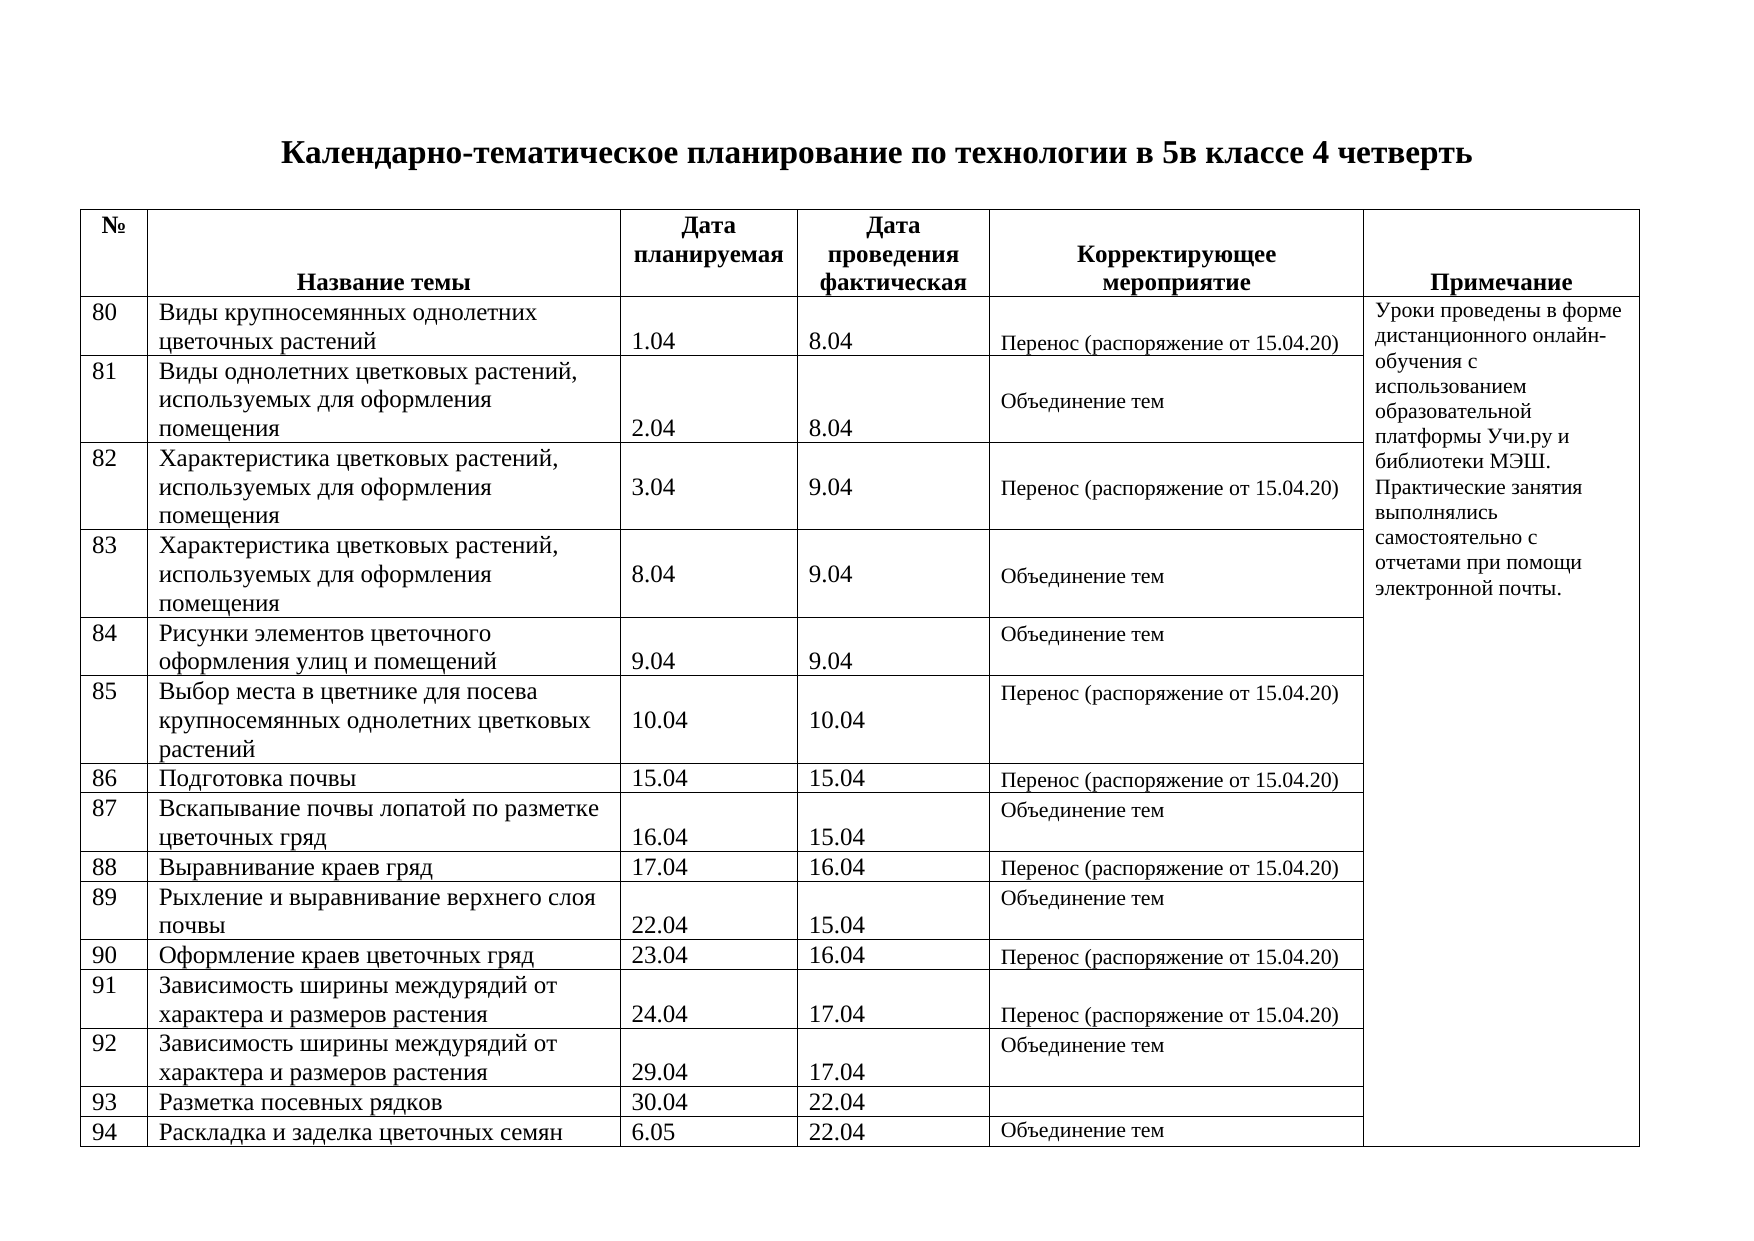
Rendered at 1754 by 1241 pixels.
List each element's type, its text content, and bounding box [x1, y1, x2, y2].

table_cell 17.04 [621, 852, 797, 881]
table_cell 10.04 [621, 676, 797, 762]
table_cell 86 [81, 764, 147, 792]
table_cell Объединение тем [990, 356, 1363, 442]
table_cell Подготовка почвы [148, 764, 620, 792]
table_cell Рисунки элементов цветочного оформления улиц и помещений [148, 618, 620, 675]
table_cell 90 [81, 940, 147, 969]
table_cell Виды однолетних цветковых растений, используемых для оформления помещения [148, 356, 620, 442]
table_cell 22.04 [621, 882, 797, 939]
table_cell Уроки проведены в форме дистанционного онлайн-обучения с использованием образовательной платформы Учи.ру и библиотеки МЭШ. Практические занятия выполнялись самостоятельно с отчетами при помощи электронной почты. [1364, 297, 1639, 1146]
table_cell Объединение тем [990, 882, 1363, 939]
table_cell 93 [81, 1087, 147, 1116]
table_cell Выравнивание краев гряд [148, 852, 620, 881]
table_cell 3.04 [621, 443, 797, 529]
table_cell Виды крупносемянных однолетних цветочных растений [148, 297, 620, 355]
table_cell Объединение тем [990, 793, 1363, 851]
table_cell 16.04 [798, 852, 989, 881]
table_cell Перенос (распоряжение от 15.04.20) [990, 676, 1363, 762]
table_cell 92 [81, 1029, 147, 1086]
table_cell 22.04 [798, 1117, 989, 1146]
table_cell 16.04 [621, 793, 797, 851]
table_cell [990, 1087, 1363, 1116]
table_cell 8.04 [798, 356, 989, 442]
table_cell 1.04 [621, 297, 797, 355]
text Календарно-тематическое планирование по технологии в 5в классе 4 четверть [118, 132, 1636, 171]
table_cell 29.04 [621, 1029, 797, 1086]
table_cell Перенос (распоряжение от 15.04.20) [990, 940, 1363, 969]
table_cell Разметка посевных рядков [148, 1087, 620, 1116]
table_cell 88 [81, 852, 147, 881]
table_header Дата планируемая [621, 210, 797, 296]
table_cell Перенос (распоряжение от 15.04.20) [990, 970, 1363, 1027]
table_cell 22.04 [798, 1087, 989, 1116]
table_cell Вскапывание почвы лопатой по разметке цветочных гряд [148, 793, 620, 851]
table_cell Перенос (распоряжение от 15.04.20) [990, 852, 1363, 881]
table_cell Характеристика цветковых растений, используемых для оформления помещения [148, 530, 620, 617]
table_cell 9.04 [621, 618, 797, 675]
table_cell 82 [81, 443, 147, 529]
table_cell Характеристика цветковых растений, используемых для оформления помещения [148, 443, 620, 529]
table_cell 23.04 [621, 940, 797, 969]
table_cell 9.04 [798, 618, 989, 675]
table_cell 83 [81, 530, 147, 617]
table_header Название темы [148, 210, 620, 296]
table_cell Перенос (распоряжение от 15.04.20) [990, 443, 1363, 529]
table_cell 8.04 [621, 530, 797, 617]
table_cell Перенос (распоряжение от 15.04.20) [990, 297, 1363, 355]
table_cell Объединение тем [990, 1117, 1363, 1146]
table_cell 87 [81, 793, 147, 851]
table_header № [81, 210, 147, 296]
table_cell 17.04 [798, 1029, 989, 1086]
table_cell Зависимость ширины междурядий от характера и размеров растения [148, 970, 620, 1027]
table_cell 84 [81, 618, 147, 675]
table_cell Объединение тем [990, 1029, 1363, 1086]
table_cell Объединение тем [990, 618, 1363, 675]
table_cell 10.04 [798, 676, 989, 762]
table_cell 8.04 [798, 297, 989, 355]
table_cell 15.04 [798, 882, 989, 939]
table_cell 89 [81, 882, 147, 939]
table_header Примечание [1364, 210, 1639, 296]
table_cell 15.04 [798, 793, 989, 851]
table_cell Раскладка и заделка цветочных семян [148, 1117, 620, 1146]
table_cell 9.04 [798, 443, 989, 529]
table_cell 17.04 [798, 970, 989, 1027]
table_cell 24.04 [621, 970, 797, 1027]
table_cell 91 [81, 970, 147, 1027]
table_cell 30.04 [621, 1087, 797, 1116]
table_cell 94 [81, 1117, 147, 1146]
table_cell 85 [81, 676, 147, 762]
table_cell Выбор места в цветнике для посева крупносемянных однолетних цветковых растений [148, 676, 620, 762]
table_cell Оформление краев цветочных гряд [148, 940, 620, 969]
table_header Дата проведения фактическая [798, 210, 989, 296]
table_cell Зависимость ширины междурядий от характера и размеров растения [148, 1029, 620, 1086]
table_cell 80 [81, 297, 147, 355]
table_cell 9.04 [798, 530, 989, 617]
table_cell 15.04 [621, 764, 797, 792]
table_cell Объединение тем [990, 530, 1363, 617]
table_cell 2.04 [621, 356, 797, 442]
table_cell 15.04 [798, 764, 989, 792]
table_cell 81 [81, 356, 147, 442]
table_cell Перенос (распоряжение от 15.04.20) [990, 764, 1363, 792]
table_cell 6.05 [621, 1117, 797, 1146]
table_cell Рыхление и выравнивание верхнего слоя почвы [148, 882, 620, 939]
table_cell 16.04 [798, 940, 989, 969]
table_header Корректирующее мероприятие [990, 210, 1363, 296]
